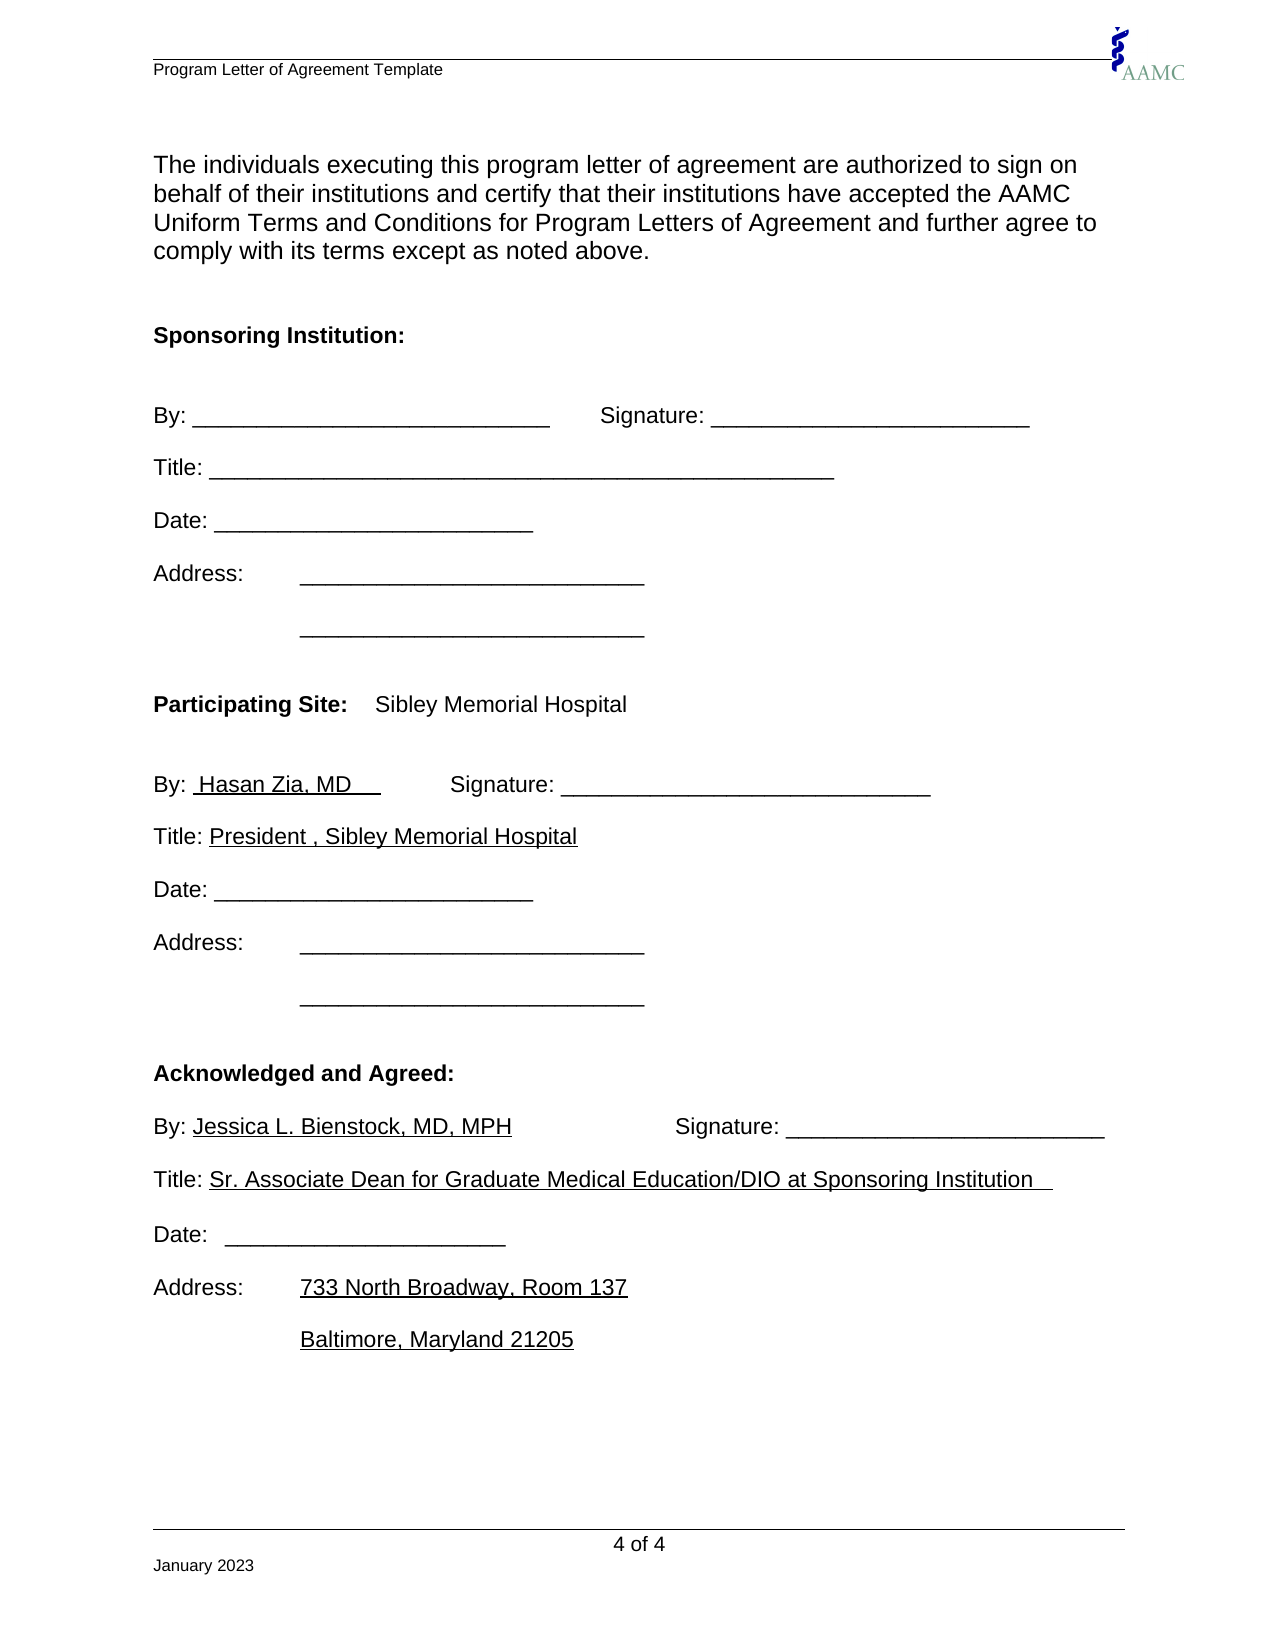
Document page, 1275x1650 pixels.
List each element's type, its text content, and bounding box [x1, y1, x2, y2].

text Title: President , Sibley Memorial Hospital [153, 823, 1125, 849]
text Address: ___________________________ [153, 560, 1125, 586]
text By: Jessica L. Bienstock, MD, MPH Signature: _________________________ [153, 1113, 1125, 1139]
text ___________________________ [153, 612, 1125, 639]
text Date: _________________________ [153, 876, 1125, 902]
text Date: ______________________ [153, 1221, 1125, 1247]
picture [1111, 27, 1184, 80]
text Sponsoring Institution: [153, 322, 1125, 349]
text Address: ___________________________ [153, 929, 1125, 955]
text By: Hasan Zia, MD Signature: _____________________________ [153, 771, 1125, 797]
text Title: Sr. Associate Dean for Graduate Medical Education/DIO at Sponsoring Institution [153, 1166, 1125, 1221]
text Title: _________________________________________________ [153, 454, 1125, 481]
text Baltimore, Maryland 21205 [153, 1326, 1125, 1353]
text The individuals executing this program letter of agreement are authorized to sign on behalf of their institutions and certify that their institutions have accepted the AAMC Uniform Terms and Conditions for Program Letters of Agreement and further agree to comply with its terms except as noted above. [153, 150, 1125, 265]
text By: ____________________________ Signature: _________________________ [153, 402, 1125, 428]
text Address: 733 North Broadway, Room 137 [153, 1274, 1125, 1300]
text ___________________________ [153, 981, 1125, 1008]
text Date: _________________________ [153, 507, 1125, 533]
text Participating Site: Sibley Memorial Hospital [153, 691, 1125, 718]
text Acknowledged and Agreed: [153, 1060, 1125, 1087]
